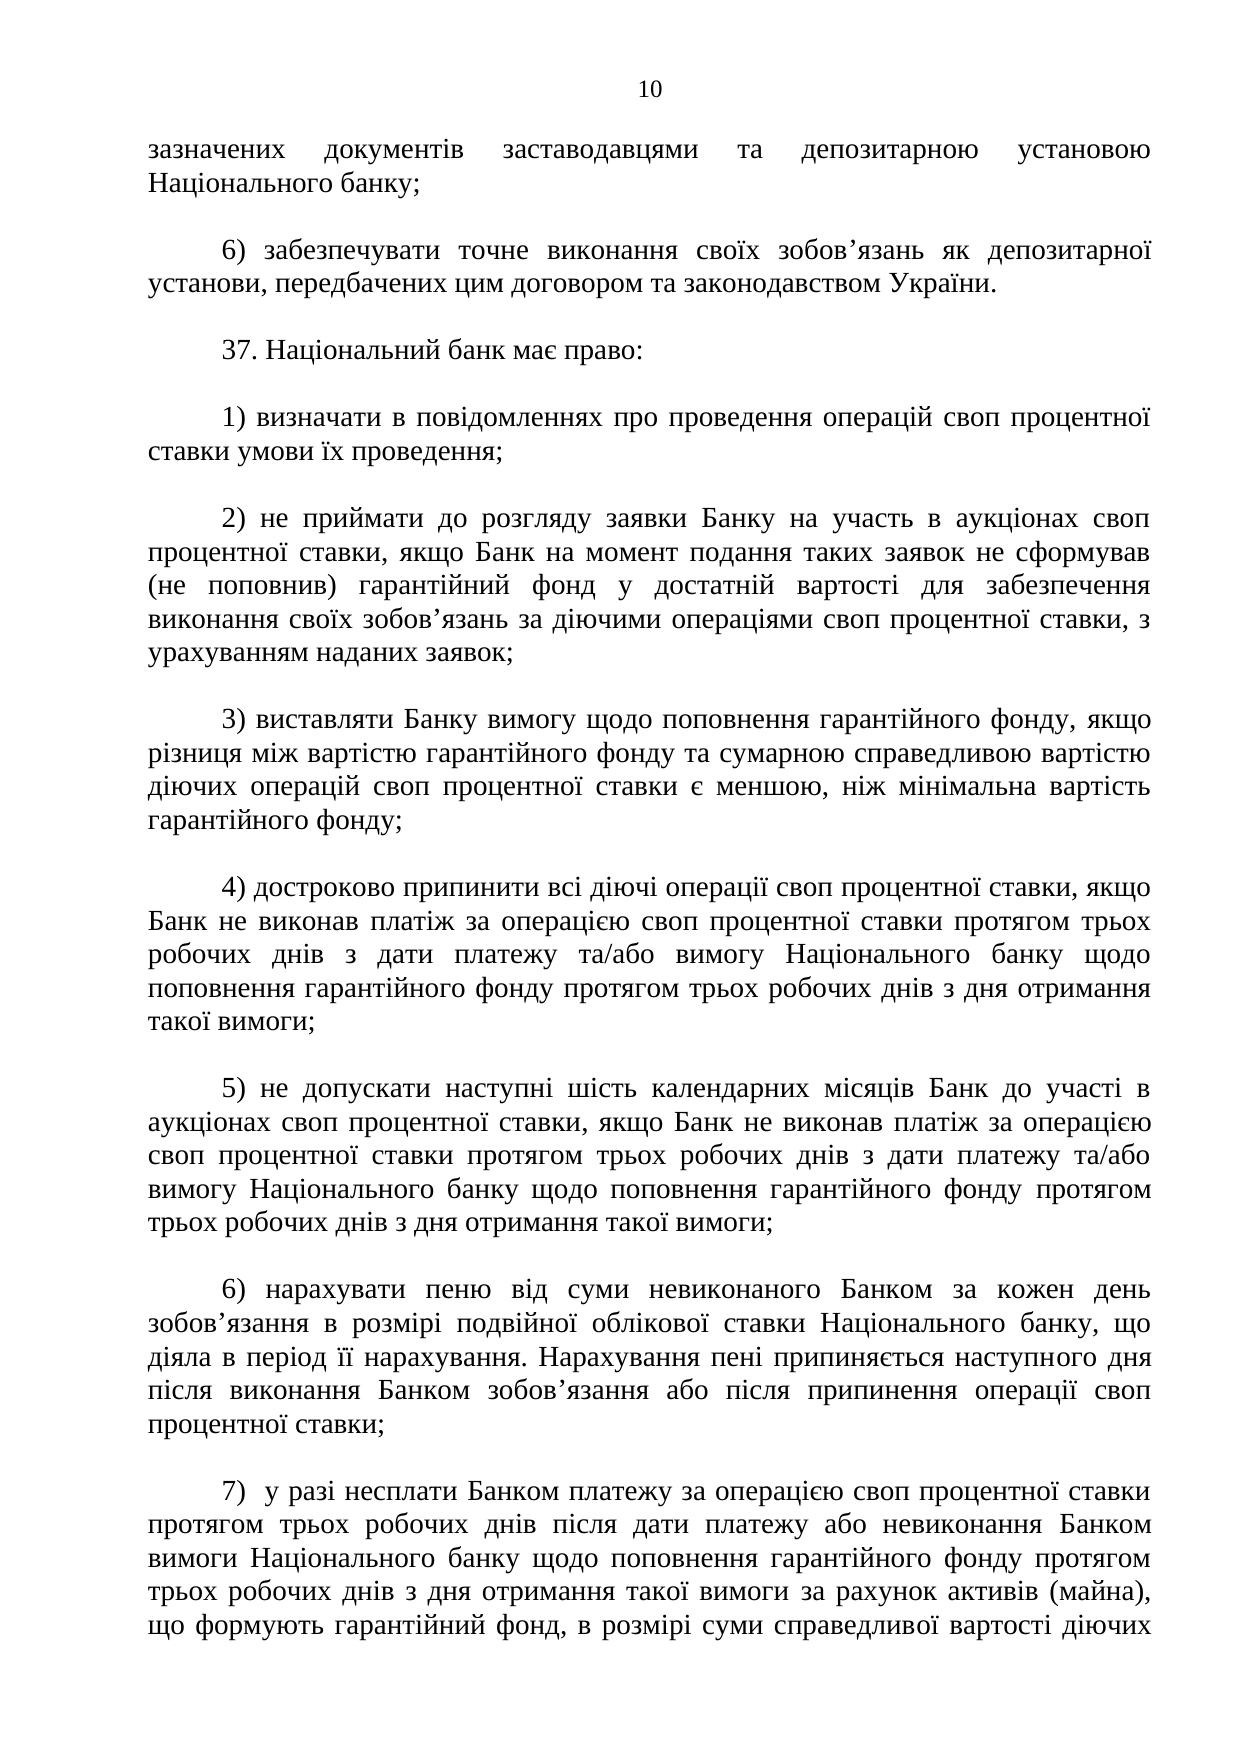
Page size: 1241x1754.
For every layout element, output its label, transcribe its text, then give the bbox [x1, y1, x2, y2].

text 1) визначати в повідомленнях про проведення операцій своп процентної ставки умови їх проведення; [148, 399, 1152, 467]
text 6) нарахувати пеню від суми невиконаного Банком за кожен день зобов’язання в розмірі подвійної облікової ставки Національного банку, що діяла в період її нарахування. Нарахування пені припиняється наступного дня після виконання Банком зобов’язання або після припинення операції своп процентної ставки; [148, 1272, 1152, 1439]
text 2) не приймати до розгляду заявки Банку на участь в аукціонах своп процентної ставки, якщо Банк на момент подання таких заявок не сформував (не поповнив) гарантійний фонд у достатній вартості для забезпечення виконання своїх зобов’язань за діючими операціями своп процентної ставки, з урахуванням наданих заявок; [148, 500, 1152, 668]
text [148, 1473, 1152, 1641]
text 4) достроково припинити всі діючі операції своп процентної ставки, якщо Банк не виконав платіж за операцією своп процентної ставки протягом трьох робочих днів з дати платежу та/або вимогу Національного банку щодо поповнення гарантійного фонду протягом трьох робочих днів з дня отримання такої вимоги; [148, 869, 1152, 1037]
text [148, 131, 1152, 198]
text 37. Національний банк має право: [148, 332, 1152, 366]
text 5) не допускати наступні шість календарних місяців Банк до участі в аукціонах своп процентної ставки, якщо Банк не виконав платіж за операцією своп процентної ставки протягом трьох робочих днів з дати платежу та/або вимогу Національного банку щодо поповнення гарантійного фонду протягом трьох робочих днів з дня отримання такої вимоги; [148, 1070, 1152, 1238]
text 6) забезпечувати точне виконання своїх зобов’язань як депозитарної установи, передбачених цим договором та законодавством України. [148, 232, 1152, 299]
text 3) виставляти Банку вимогу щодо поповнення гарантійного фонду, якщо різниця між вартістю гарантійного фонду та сумарною справедливою вартістю діючих операцій своп процентної ставки є меншою, ніж мінімальна вартість гарантійного фонду; [148, 701, 1152, 836]
